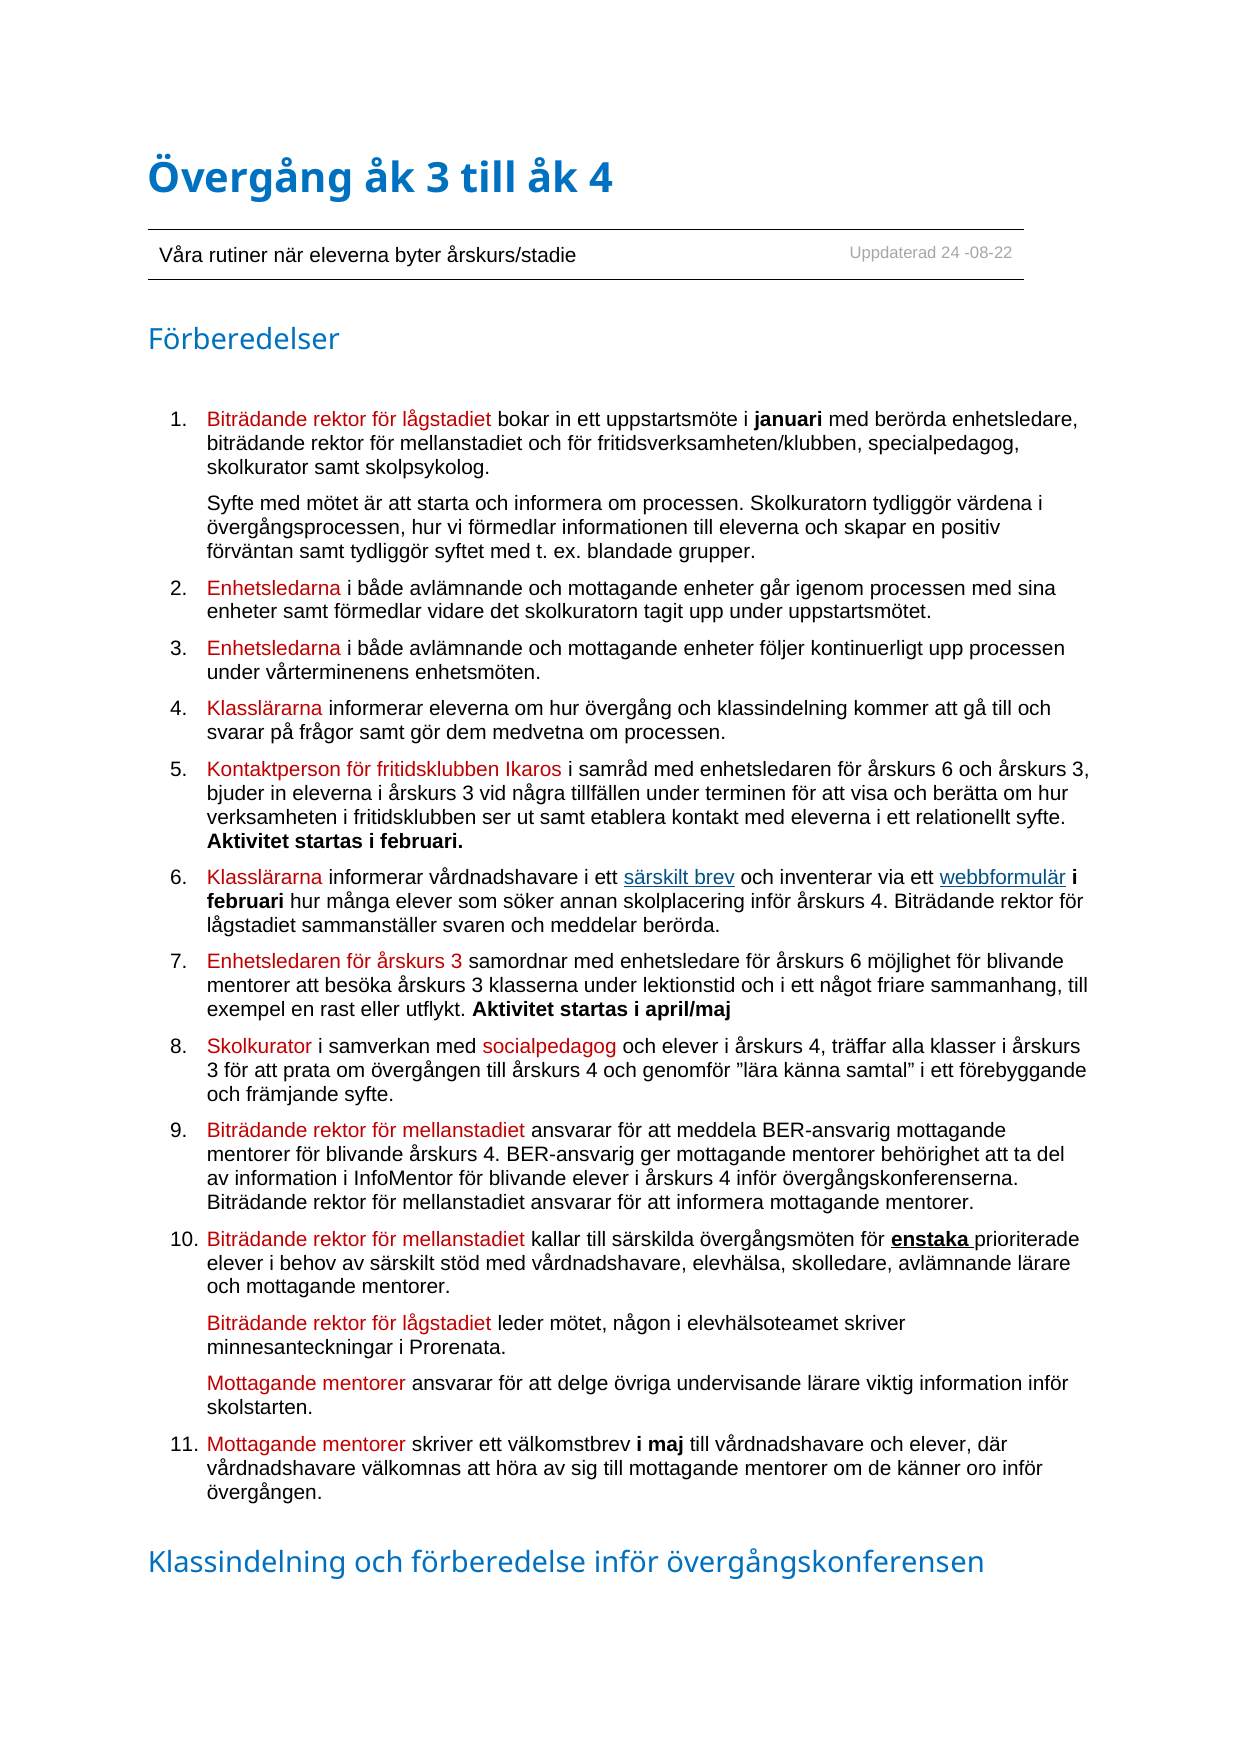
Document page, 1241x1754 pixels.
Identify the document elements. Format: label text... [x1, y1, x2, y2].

list Klasslärarna informerar vårdnadshavare i ett särskilt brev och inventerar via ett webbformulär i februari hur många elever som söker annan skolplacering inför årskurs 4. Biträdande rektor för lågstadiet sammanställer svaren och meddelar berörda. [170, 865, 1093, 937]
list Enhetsledaren för årskurs 3 samordnar med enhetsledare för årskurs 6 möjlighet för blivande mentorer att besöka årskurs 3 klasserna under lektionstid och i ett något friare sammanhang, till exempel en rast eller utflykt. Aktivitet startas i april/maj [170, 949, 1093, 1021]
list Syfte med mötet är att starta och informera om processen. Skolkuratorn tydliggör värdena i övergångsprocessen, hur vi förmedlar informationen till eleverna och skapar en positiv förväntan samt tydliggör syftet med t. ex. blandade grupper. [207, 491, 1093, 563]
list Biträdande rektor för mellanstadiet kallar till särskilda övergångsmöten för enstaka prioriterade elever i behov av särskilt stöd med vårdnadshavare, elevhälsa, skolledare, avlämnande lärare och mottagande mentorer. [170, 1226, 1093, 1298]
list Klasslärarna informerar eleverna om hur övergång och klassindelning kommer att gå till och svarar på frågor samt gör dem medvetna om processen. [170, 696, 1093, 744]
list Enhetsledarna i både avlämnande och mottagande enheter går igenom processen med sina enheter samt förmedlar vidare det skolkuratorn tagit upp under uppstartsmötet. [170, 575, 1093, 623]
subtitle Övergång åk 3 till åk 4 [148, 148, 1093, 204]
table_header Uppdaterad 24 -08-22 [724, 230, 1024, 279]
list Biträdande rektor för lågstadiet bokar in ett uppstartsmöte i januari med berörda enhetsledare, biträdande rektor för mellanstadiet och för fritidsverksamheten/klubben, specialpedagog, skolkurator samt skolpsykolog. [170, 407, 1093, 478]
list Biträdande rektor för mellanstadiet ansvarar för att meddela BER-ansvarig mottagande mentorer för blivande årskurs 4. BER-ansvarig ger mottagande mentorer behörighet att ta del av information i InfoMentor för blivande elever i årskurs 4 inför övergångskonferenserna. Biträdande rektor för mellanstadiet ansvarar för att informera mottagande mentorer. [170, 1118, 1093, 1214]
list Enhetsledarna i både avlämnande och mottagande enheter följer kontinuerligt upp processen under vårterminenens enhetsmöten. [170, 636, 1093, 684]
list Kontaktperson för fritidsklubben Ikaros i samråd med enhetsledaren för årskurs 6 och årskurs 3, bjuder in eleverna i årskurs 3 vid några tillfällen under terminen för att visa och berätta om hur verksamheten i fritidsklubben ser ut samt etablera kontakt med eleverna i ett relationellt syfte. Aktivitet startas i februari. [170, 757, 1093, 852]
list Mottagande mentorer ansvarar för att delge övriga undervisande lärare viktig information inför skolstarten. [207, 1371, 1093, 1419]
list Biträdande rektor för lågstadiet leder mötet, någon i elevhälsoteamet skriver minnesanteckningar i Prorenata. [207, 1311, 1093, 1359]
subtitle Klassindelning och förberedelse inför övergångskonferensen [148, 1541, 1093, 1581]
list Skolkurator i samverkan med socialpedagog och elever i årskurs 4, träffar alla klasser i årskurs 3 för att prata om övergången till årskurs 4 och genomför ”lära känna samtal” i ett förebyggande och främjande syfte. [170, 1034, 1093, 1106]
table_header Våra rutiner när eleverna byter årskurs/stadie [148, 230, 723, 279]
list Mottagande mentorer skriver ett välkomstbrev i maj till vårdnadshavare och elever, där vårdnadshavare välkomnas att höra av sig till mottagande mentorer om de känner oro inför övergången. [170, 1432, 1093, 1503]
subtitle Förberedelser [148, 318, 1093, 358]
